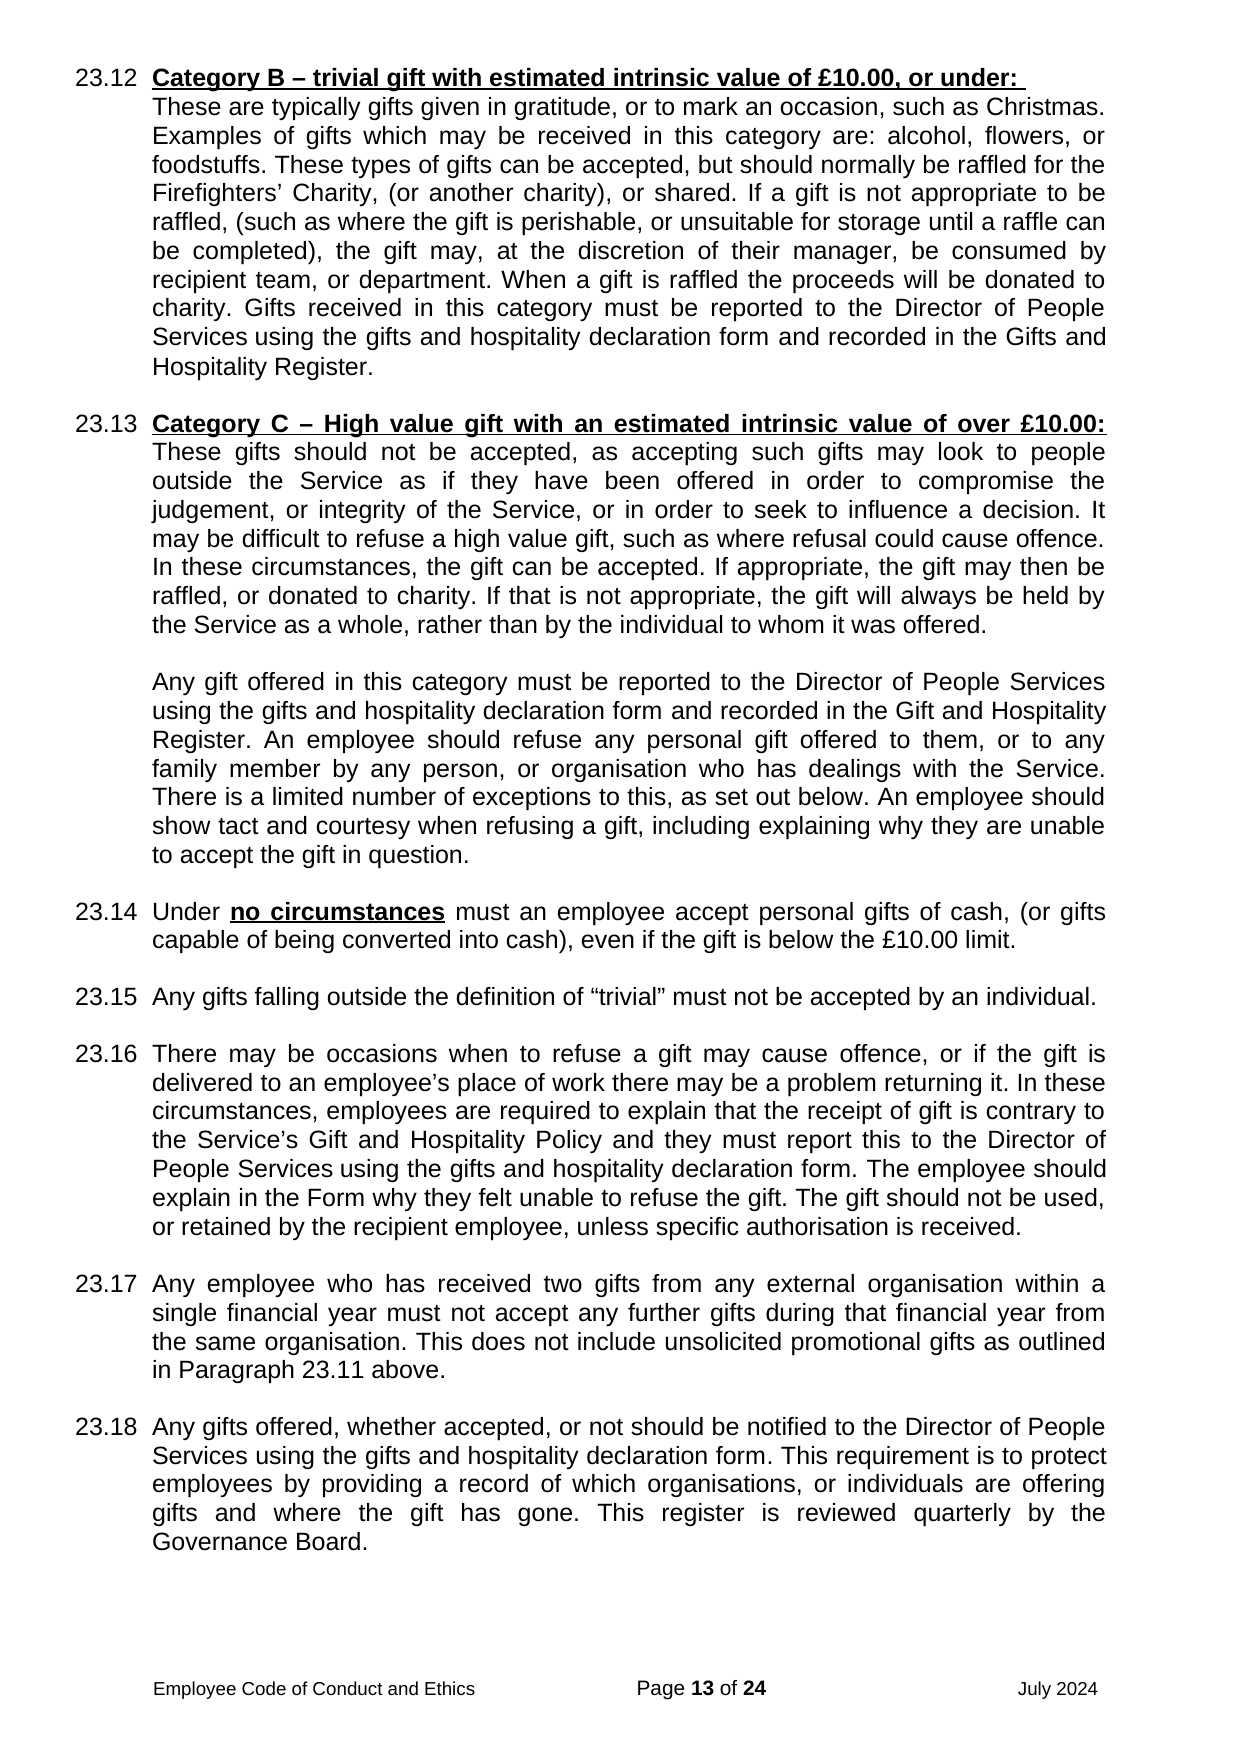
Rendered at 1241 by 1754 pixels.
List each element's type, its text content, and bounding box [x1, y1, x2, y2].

subtitle Category C – High value gift with an estimated intrinsic value of over £10.00: These gifts should not be accepted, as accepting such gifts may look to people outside the Service as if they have been offered in order to compromise the judgement, or integrity of the Service, or in order to seek to influence a decision. It may be difficult to refuse a high value gift, such as where refusal could cause offence. In these circumstances, the gift can be accepted. If appropriate, the gift may then be raffled, or donated to charity. If that is not appropriate, the gift will always be held by the Service as a whole, rather than by the individual to whom it was offered. [75, 408, 1107, 638]
subtitle Category B – trivial gift with estimated intrinsic value of £10.00, or under: [75, 63, 1107, 92]
subtitle There may be occasions when to refuse a gift may cause offence, or if the gift is delivered to an employee’s place of work there may be a problem returning it. In these circumstances, employees are required to explain that the receipt of gift is contrary to the Service’s Gift and Hospitality Policy and they must report this to the Director of People Services using the gifts and hospitality declaration form. The employee should explain in the Form why they felt unable to refuse the gift. The gift should not be used, or retained by the recipient employee, unless specific authorisation is received. [75, 1039, 1107, 1241]
subtitle Under no circumstances must an employee accept personal gifts of cash, (or gifts capable of being converted into cash), even if the gift is below the £10.00 limit. [75, 897, 1107, 954]
subtitle These are typically gifts given in gratitude, or to mark an occasion, such as Christmas. Examples of gifts which may be received in this category are: alcohol, flowers, or foodstuffs. These types of gifts can be accepted, but should normally be raffled for the Firefighters’ Charity, (or another charity), or shared. If a gift is not appropriate to be raffled, (such as where the gift is perishable, or unsuitable for storage until a raffle can be completed), the gift may, at the discretion of their manager, be consumed by recipient team, or department. When a gift is raffled the proceeds will be donated to charity. Gifts received in this category must be reported to the Director of People Services using the gifts and hospitality declaration form and recorded in the Gifts and Hospitality Register. [152, 92, 1107, 381]
subtitle Any employee who has received two gifts from any external organisation within a single financial year must not accept any further gifts during that financial year from the same organisation. This does not include unsolicited promotional gifts as outlined in Paragraph 23.11 above. [75, 1269, 1107, 1384]
subtitle Any gift offered in this category must be reported to the Director of People Services using the gifts and hospitality declaration form and recorded in the Gift and Hospitality Register. An employee should refuse any personal gift offered to them, or to any family member by any person, or organisation who has dealings with the Service. There is a limited number of exceptions to this, as set out below. An employee should show tact and courtesy when refusing a gift, including explaining why they are unable to accept the gift in question. [152, 667, 1107, 868]
subtitle Any gifts falling outside the definition of “trivial” must not be accepted by an individual. [75, 982, 1107, 1011]
subtitle Any gifts offered, whether accepted, or not should be notified to the Director of People Services using the gifts and hospitality declaration form. This requirement is to protect employees by providing a record of which organisations, or individuals are offering gifts and where the gift has gone. This register is reviewed quarterly by the Governance Board. [75, 1412, 1107, 1556]
